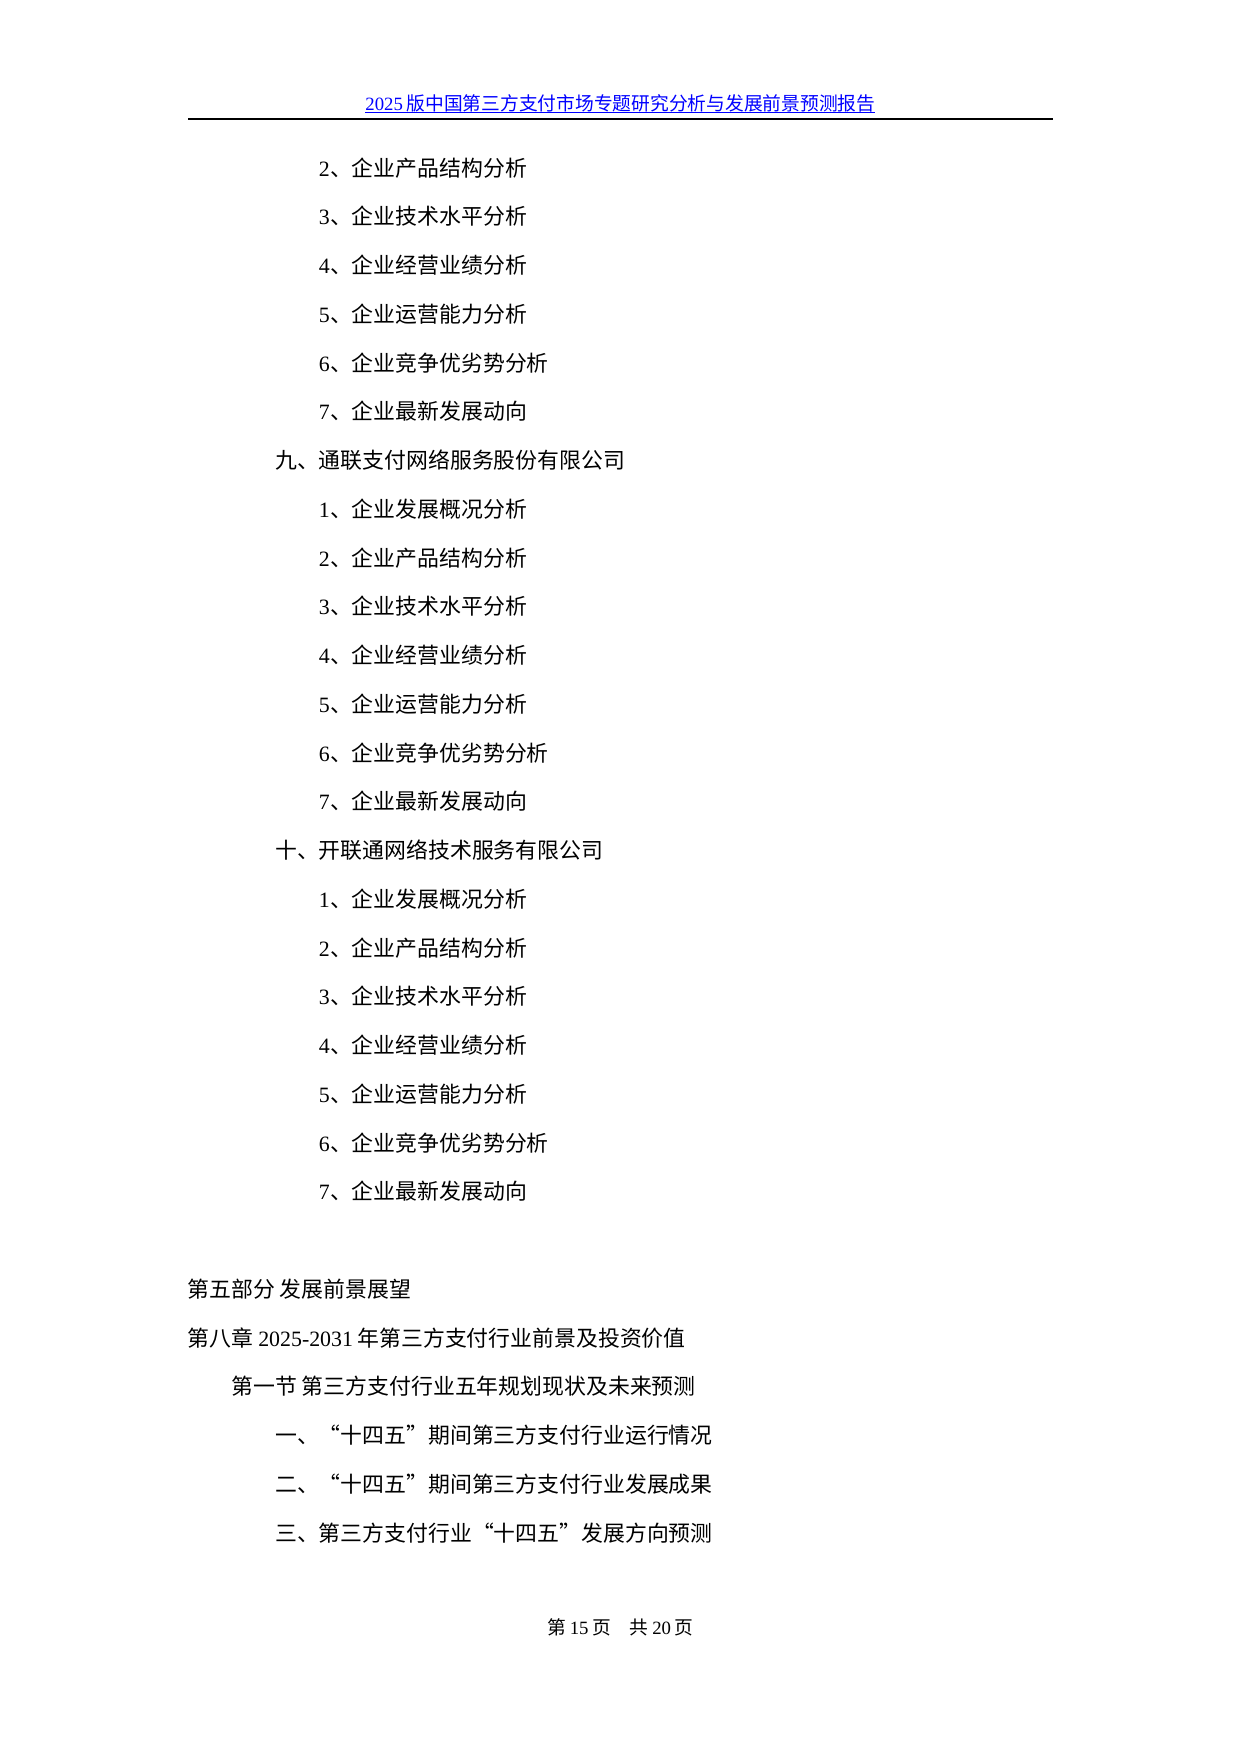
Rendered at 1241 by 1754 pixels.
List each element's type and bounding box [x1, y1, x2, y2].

text [187, 150, 1053, 1548]
